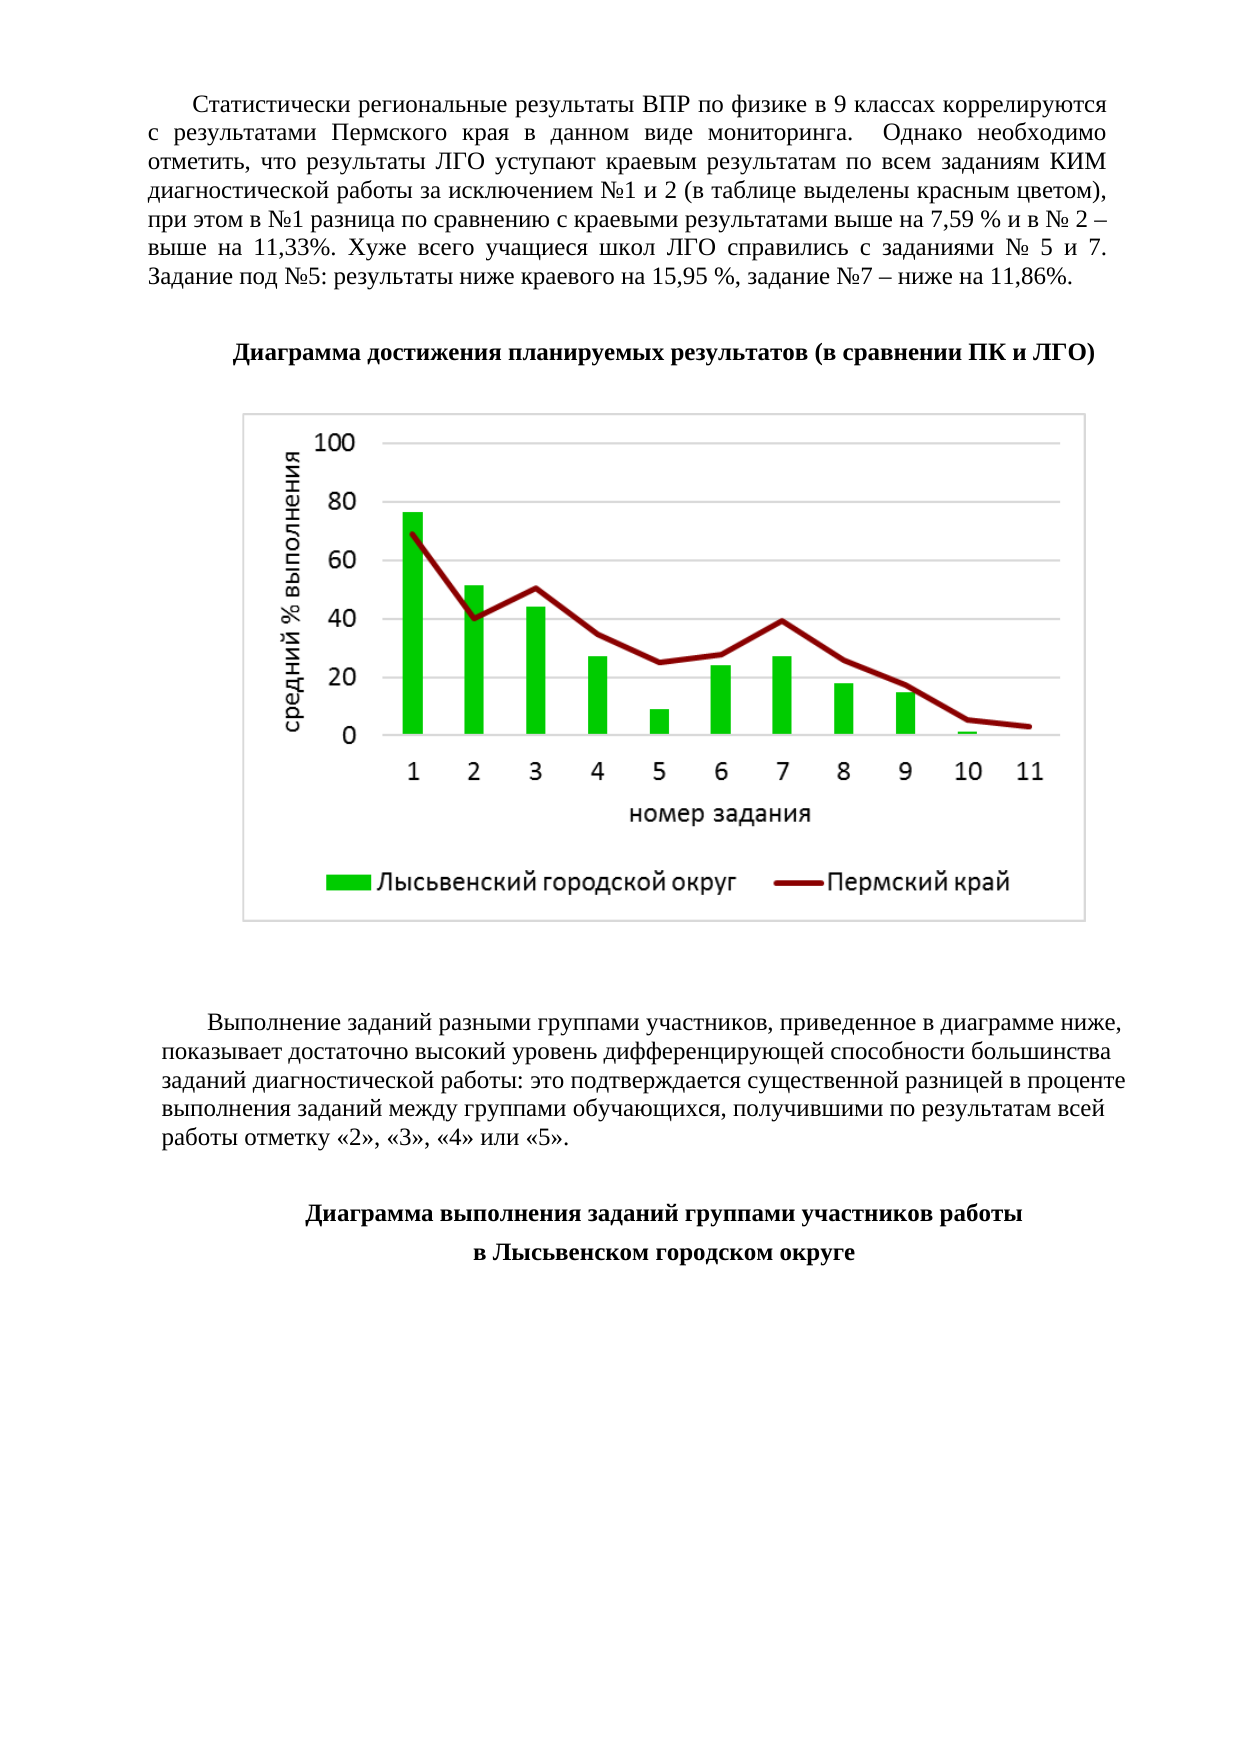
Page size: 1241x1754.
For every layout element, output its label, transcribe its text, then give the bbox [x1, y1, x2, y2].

text Статистически региональные результаты ВПР по физике в 9 классах коррелируются с результатами Пермского края в данном виде мониторинга. Однако необходимо отметить, что результаты ЛГО уступают краевым результатам по всем заданиям КИМ диагностической работы за исключением №1 и 2 (в таблице выделены красным цветом), при этом в №1 разница по сравнению с краевыми результатами выше на 7,59 % и в № 2 – выше на 11,33%. Хуже всего учащиеся школ ЛГО справились с заданиями № 5 и 7. Задание под №5: результаты ниже краевого на 15,95 %, задание №7 – ниже на 11,86%. [148, 89, 1108, 290]
text Диаграмма достижения планируемых результатов (в сравнении ПК и ЛГО) [161, 337, 1167, 366]
text Выполнение заданий разными группами участников, приведенное в диаграмме ниже, показывает достаточно высокий уровень дифференцирующей способности большинства заданий диагностической работы: это подтверждается существенной разницей в проценте выполнения заданий между группами обучающихся, получившими по результатам всей работы отметку «2», «3», «4» или «5». [161, 1007, 1167, 1151]
text в Лысьвенском городском округе [161, 1237, 1167, 1265]
text Диаграмма выполнения заданий группами участников работы [161, 1198, 1167, 1227]
picture [242, 413, 1086, 922]
